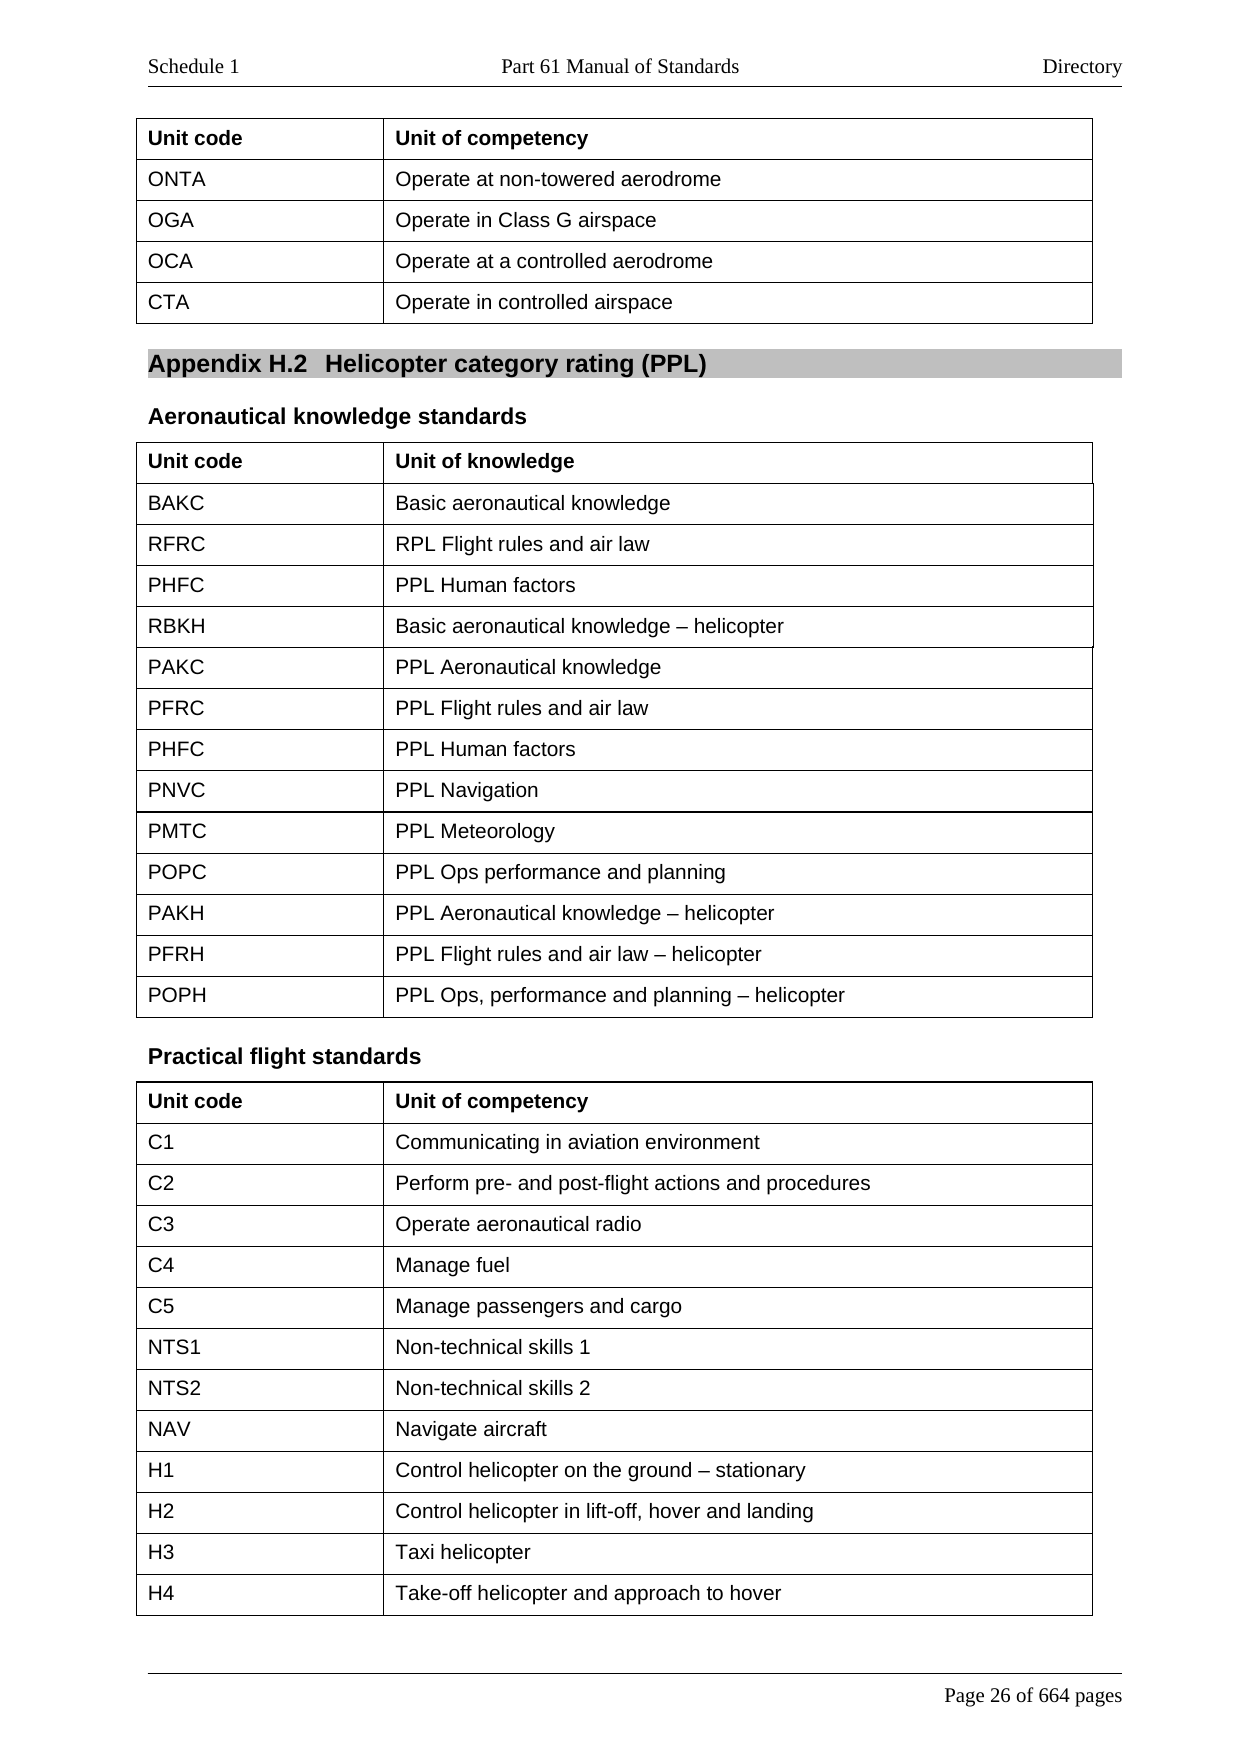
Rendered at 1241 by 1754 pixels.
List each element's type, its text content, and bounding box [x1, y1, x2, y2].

table_cell PPL Aeronautical knowledge – helicopter [384, 895, 1092, 934]
table_cell Take-off helicopter and approach to hover [384, 1575, 1092, 1615]
table_cell POPC [137, 854, 383, 893]
table_cell PPL Flight rules and air law – helicopter [384, 936, 1092, 976]
table_cell C2 [137, 1165, 383, 1204]
table_cell Navigate aircraft [384, 1411, 1092, 1451]
table_cell Control helicopter in lift-off, hover and landing [384, 1493, 1092, 1533]
table_cell OGA [137, 201, 383, 241]
table_cell PFRH [137, 936, 383, 976]
table_cell PPL Aeronautical knowledge [384, 648, 1092, 688]
table_cell PMTC [137, 813, 383, 852]
table_cell PPL Flight rules and air law [384, 689, 1092, 729]
table_header Unit of competency [384, 119, 1092, 159]
subtitle Practical flight standards [148, 1043, 1122, 1069]
table_cell NTS2 [137, 1370, 383, 1410]
table_cell RFRC [137, 525, 383, 565]
subtitle Aeronautical knowledge standards [148, 403, 1122, 429]
table_cell Basic aeronautical knowledge – helicopter [384, 607, 1093, 647]
table_cell Operate at a controlled aerodrome [384, 242, 1092, 282]
table_cell Control helicopter on the ground – stationary [384, 1452, 1092, 1492]
table_cell PHFC [137, 730, 383, 770]
table_cell RBKH [137, 607, 383, 647]
table_cell NAV [137, 1411, 383, 1451]
table_cell BAKC [137, 484, 383, 524]
table_cell C1 [137, 1124, 383, 1163]
table_cell PPL Meteorology [384, 813, 1092, 852]
table_cell Non-technical skills 1 [384, 1329, 1092, 1369]
subtitle Appendix H.2 Helicopter category rating (PPL) [148, 349, 1122, 378]
table_cell C4 [137, 1247, 383, 1287]
table_header Unit code [137, 119, 383, 159]
table_cell PAKC [137, 648, 383, 688]
table_header Unit of knowledge [384, 443, 1092, 483]
table_cell PHFC [137, 566, 383, 606]
table_cell H1 [137, 1452, 383, 1492]
table_cell Manage passengers and cargo [384, 1288, 1092, 1328]
table_cell H2 [137, 1493, 383, 1533]
table_cell PPL Human factors [384, 566, 1093, 606]
table_cell Operate in controlled airspace [384, 283, 1092, 323]
table_header Unit code [137, 443, 383, 483]
table_cell PNVC [137, 771, 383, 811]
table_cell ONTA [137, 160, 383, 200]
table_cell CTA [137, 283, 383, 323]
table_cell PPL Ops, performance and planning – helicopter [384, 977, 1092, 1017]
table_cell Perform pre- and post-flight actions and procedures [384, 1165, 1092, 1204]
table_cell Basic aeronautical knowledge [384, 484, 1093, 524]
table_cell PAKH [137, 895, 383, 934]
table_cell Operate aeronautical radio [384, 1206, 1092, 1246]
table_cell Operate in Class G airspace [384, 201, 1092, 241]
table_cell Manage fuel [384, 1247, 1092, 1287]
table_cell PPL Navigation [384, 771, 1092, 811]
table_cell PFRC [137, 689, 383, 729]
table_header Unit of competency [384, 1083, 1092, 1122]
table_cell C5 [137, 1288, 383, 1328]
table_cell Operate at non-towered aerodrome [384, 160, 1092, 200]
table_cell Non-technical skills 2 [384, 1370, 1092, 1410]
table_cell POPH [137, 977, 383, 1017]
table_header Unit code [137, 1083, 383, 1122]
table_cell OCA [137, 242, 383, 282]
table_cell Taxi helicopter [384, 1534, 1092, 1574]
table_cell NTS1 [137, 1329, 383, 1369]
table_cell H3 [137, 1534, 383, 1574]
table_cell PPL Human factors [384, 730, 1092, 770]
table_cell RPL Flight rules and air law [384, 525, 1093, 565]
table_cell PPL Ops performance and planning [384, 854, 1092, 893]
table_cell C3 [137, 1206, 383, 1246]
table_cell H4 [137, 1575, 383, 1615]
table_cell Communicating in aviation environment [384, 1124, 1092, 1163]
